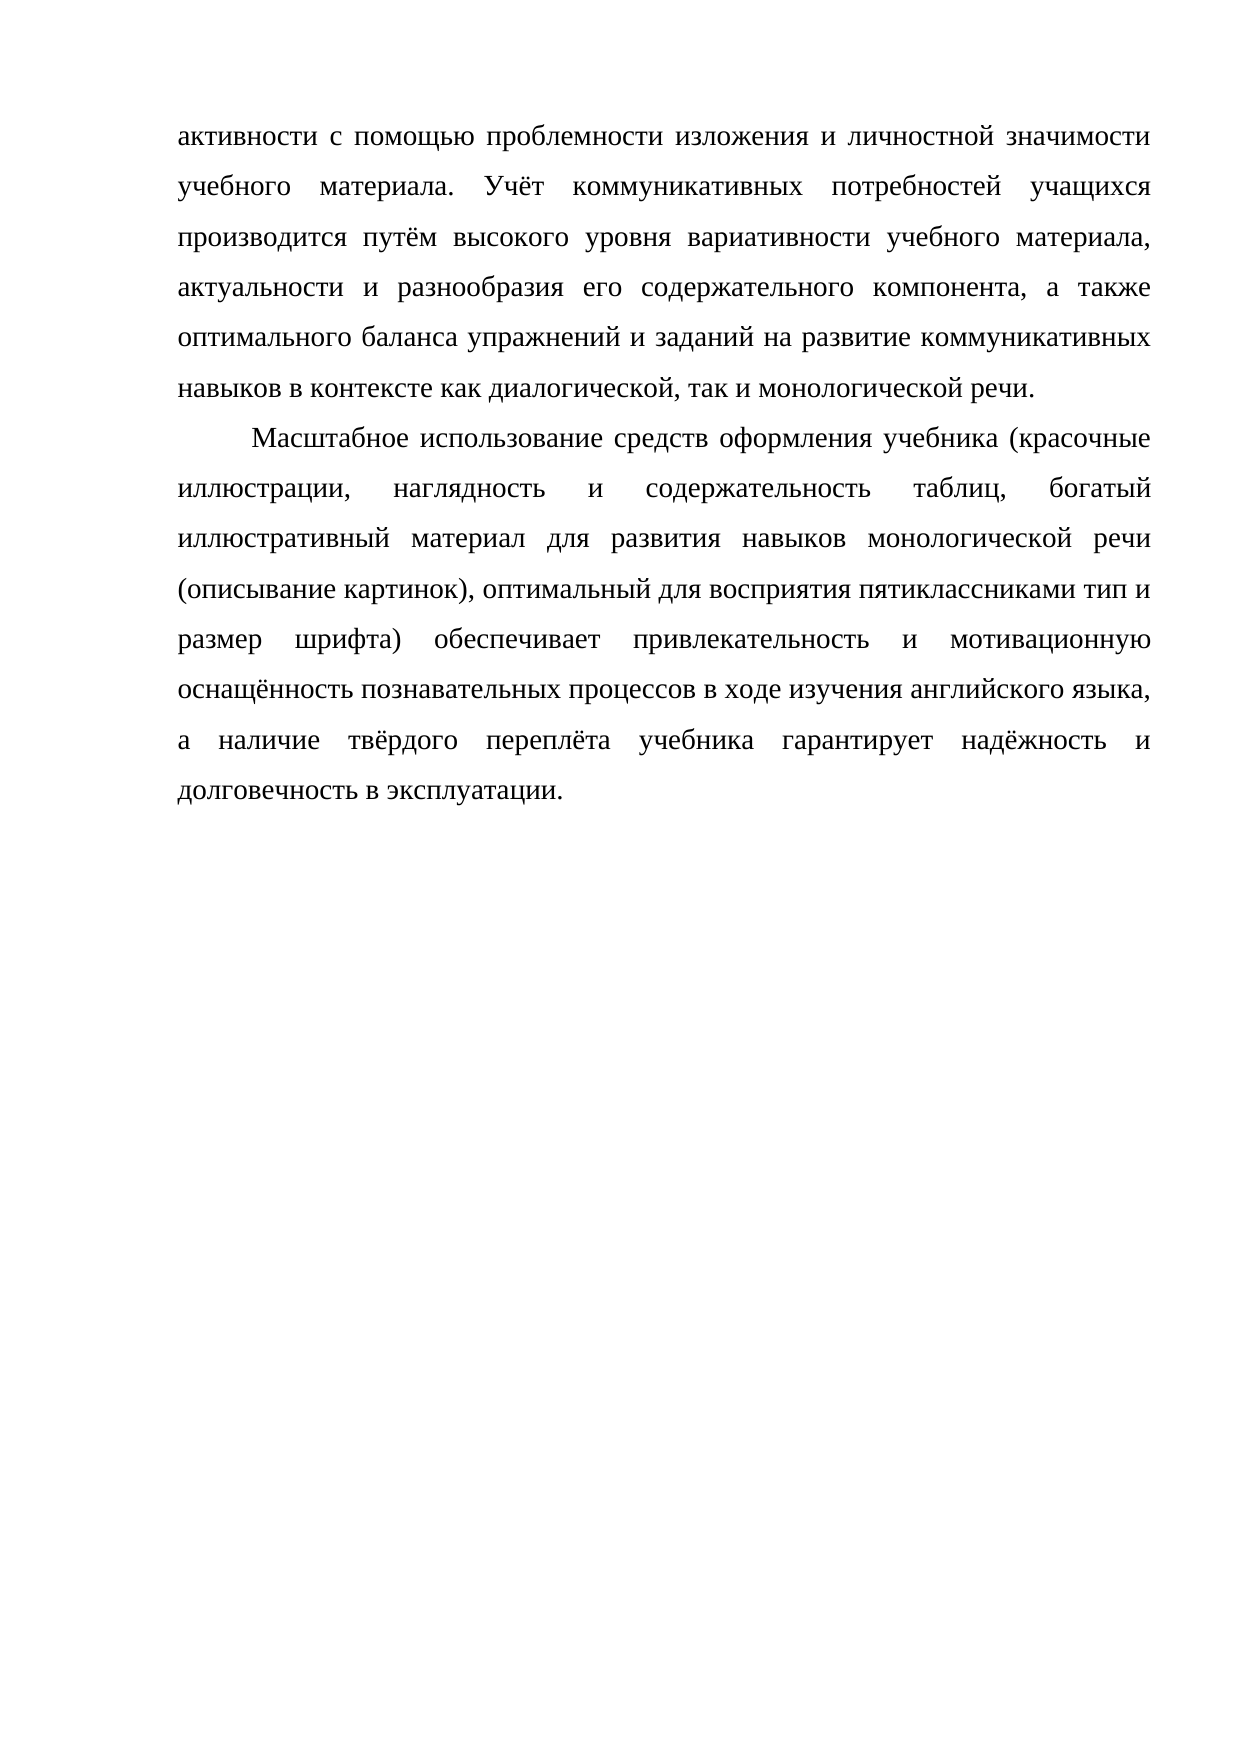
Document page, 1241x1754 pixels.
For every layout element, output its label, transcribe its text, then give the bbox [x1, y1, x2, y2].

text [177, 118, 1152, 403]
text Масштабное использование средств оформления учебника (красочные иллюстрации, наглядность и содержательность таблиц, богатый иллюстративный материал для развития навыков монологической речи (описывание картинок), оптимальный для восприятия пятиклассниками тип и размер шрифта) обеспечивает привлекательность и мотивационную оснащённость познавательных процессов в ходе изучения английского языка, а наличие твёрдого переплёта учебника гарантирует надёжность и долговечность в эксплуатации. [177, 420, 1152, 806]
